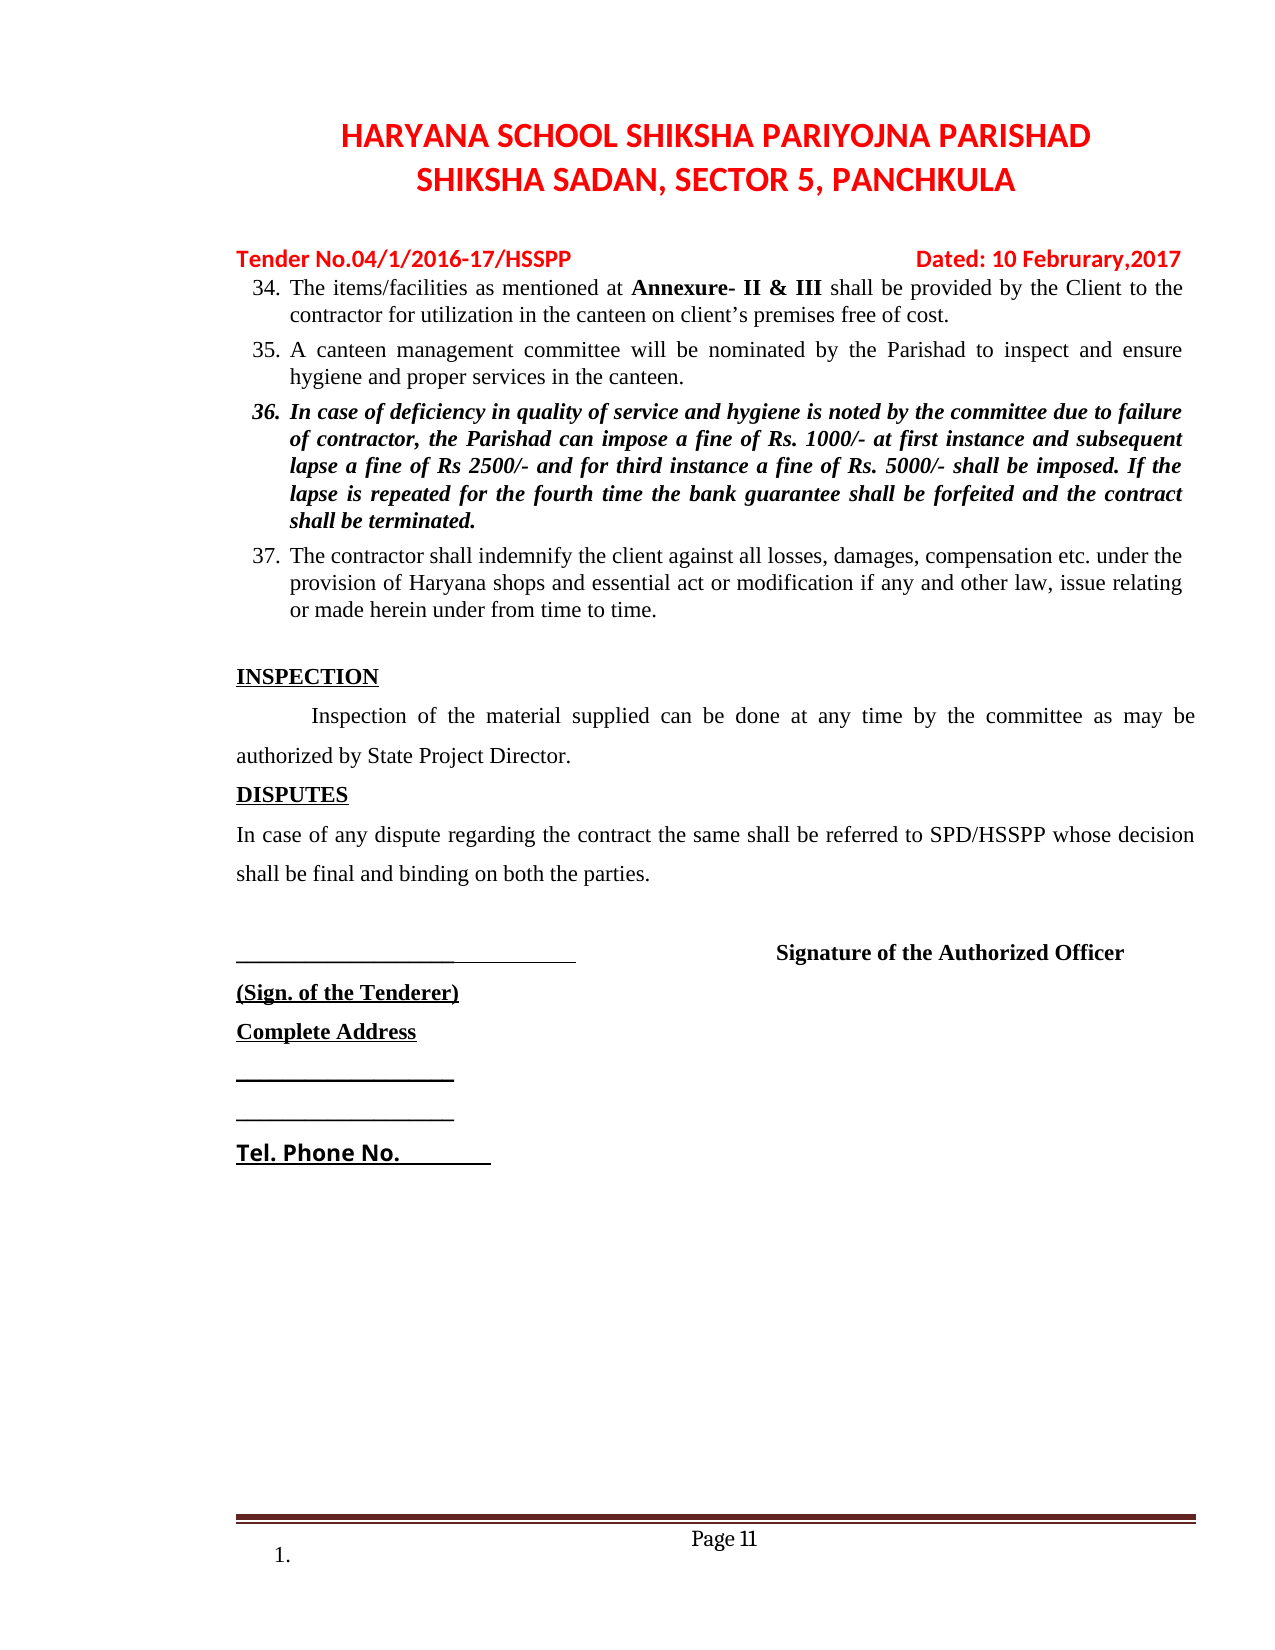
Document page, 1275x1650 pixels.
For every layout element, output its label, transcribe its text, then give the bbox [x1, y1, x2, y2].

text ___________________ Signature of the Authorized Officer [236, 939, 1196, 966]
text ___________________ [236, 1097, 1196, 1123]
text DISPUTES [236, 781, 1196, 808]
text Inspection of the material supplied can be done at any time by the committee as may be authorized by State Project Director. [236, 702, 1196, 768]
list The contractor shall indemnify the client against all losses, damages, compensation etc. under the provision of Haryana shops and essential act or modification if any and other law, issue relating or made herein under from time to time. [252, 542, 1184, 623]
list A canteen management committee will be nominated by the Parishad to inspect and ensure hygiene and proper services in the canteen. [252, 336, 1184, 389]
text In case of any dispute regarding the contract the same shall be referred to SPD/HSSPP whose decision shall be final and binding on both the parties. [236, 821, 1196, 887]
text INSPECTION [236, 663, 1196, 689]
text Tel. Phone No. _________ [236, 1137, 1196, 1168]
text (Sign. of the Tenderer) [236, 979, 1196, 1005]
list In case of deficiency in quality of service and hygiene is noted by the committee due to failure of contractor, the Parishad can impose a fine of Rs. 1000/- at first instance and subsequent lapse a fine of Rs 2500/- and for third instance a fine of Rs. 5000/- shall be imposed. If the lapse is repeated for the fourth time the bank guarantee shall be forfeited and the contract shall be terminated. [252, 398, 1184, 533]
text Complete Address [236, 1018, 1196, 1044]
list The items/facilities as mentioned at Annexure- II & III shall be provided by the Client to the contractor for utilization in the canteen on client’s premises free of cost. [252, 274, 1184, 327]
text ___________________ [236, 1058, 1196, 1084]
